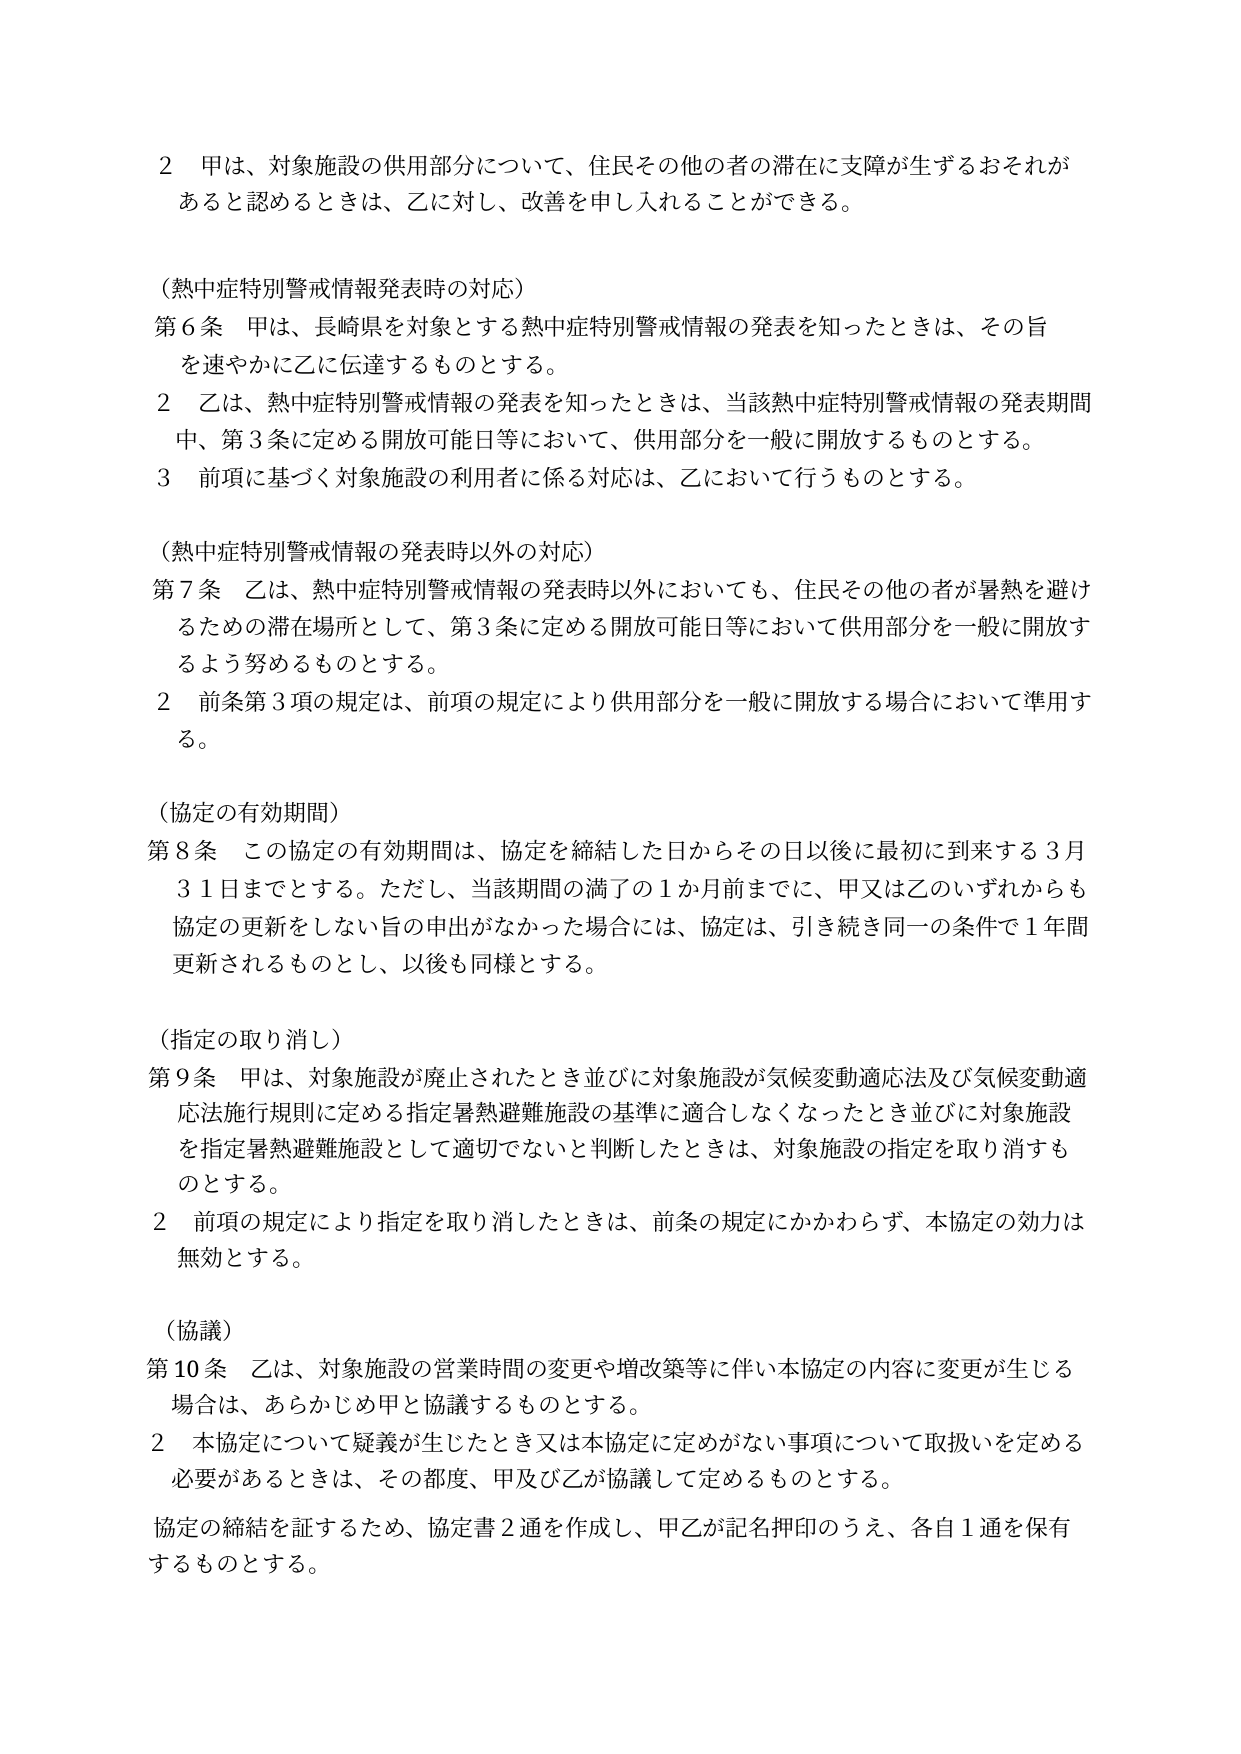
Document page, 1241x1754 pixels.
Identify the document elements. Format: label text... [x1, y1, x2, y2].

text ２ 前項の規定により指定を取り消したときは、前条の規定にかかわらず、本協定の効力は無効とする。 [148, 1204, 1092, 1273]
text ２ 本協定について疑義が生じたとき又は本協定に定めがない事項について取扱いを定める必要があるときは、その都度、甲及び乙が協議して定めるものとする。 [146, 1425, 1092, 1494]
text （熱中症特別警戒情報発表時の対応） [148, 271, 1092, 304]
text 協定の締結を証するため、協定書２通を作成し、甲乙が記名押印のうえ、各自１通を保有するものとする。 [148, 1510, 1092, 1579]
text 第８条 この協定の有効期間は、協定を締結した日からその日以後に最初に到来する３月 ３１日までとする。ただし、当該期間の満了の１か月前までに、甲又は乙のいずれからも協定の更新をしない旨の申出がなかった場合には、協定は、引き続き同一の条件で１年間更新されるものとし、以後も同様とする。 [148, 833, 1092, 979]
text ２ 甲は、対象施設の供用部分について、住民その他の者の滞在に支障が生ずるおそれがあると認めるときは、乙に対し、改善を申し入れることができる。 [154, 148, 1092, 217]
text （協議） [148, 1313, 1092, 1346]
text （指定の取り消し） [148, 1022, 1092, 1055]
text 第９条 甲は、対象施設が廃止されたとき並びに対象施設が気候変動適応法及び気候変動適応法施行規則に定める指定暑熱避難施設の基準に適合しなくなったとき並びに対象施設を指定暑熱避難施設として適切でないと判断したときは、対象施設の指定を取り消すものとする。 [148, 1060, 1092, 1199]
text （協定の有効期間） [146, 795, 1092, 828]
text ２ 乙は、熱中症特別警戒情報の発表を知ったときは、当該熱中症特別警戒情報の発表期間中、第３条に定める開放可能日等において、供用部分を一般に開放するものとする。 [152, 385, 1092, 455]
text を速やかに乙に伝達するものとする。 [179, 347, 1092, 380]
text 第７条 乙は、熱中症特別警戒情報の発表時以外においても、住民その他の者が暑熱を避けるための滞在場所として、第３条に定める開放可能日等において供用部分を一般に開放するよう努めるものとする。 [152, 572, 1092, 679]
text 第６条 甲は、長崎県を対象とする熱中症特別警戒情報の発表を知ったときは、その旨 [154, 309, 1092, 342]
text ２ 前条第３項の規定は、前項の規定により供用部分を一般に開放する場合において準用する。 [152, 684, 1092, 754]
text 第10条 乙は、対象施設の営業時間の変更や増改築等に伴い本協定の内容に変更が生じる場合は、あらかじめ甲と協議するものとする。 [146, 1351, 1092, 1420]
text ３ 前項に基づく対象施設の利用者に係る対応は、乙において行うものとする。 [152, 460, 1092, 493]
text （熱中症特別警戒情報の発表時以外の対応） [148, 534, 1092, 567]
